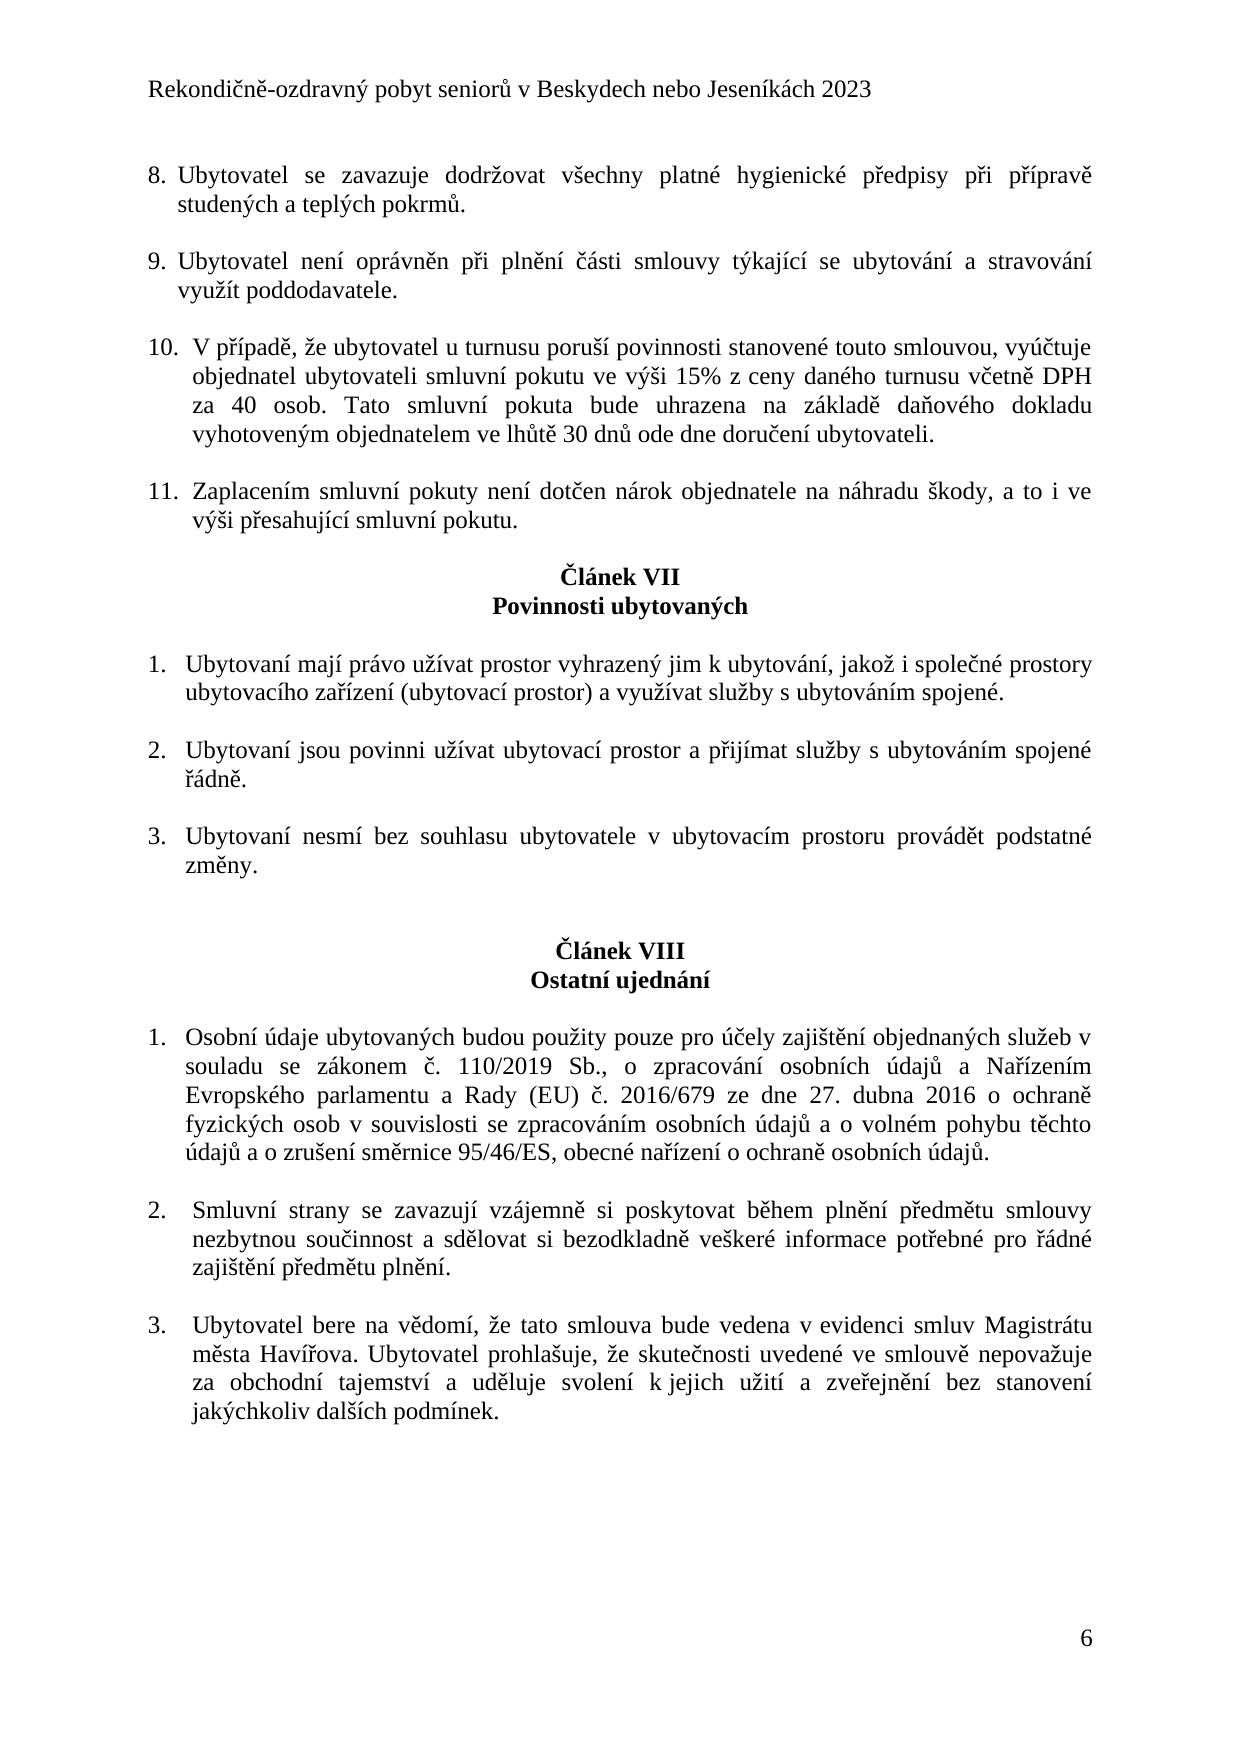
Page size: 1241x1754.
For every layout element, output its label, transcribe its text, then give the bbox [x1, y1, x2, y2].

list Ubytovatel není oprávněn při plnění části smlouvy týkající se ubytování a stravování využít poddodavatele. [148, 246, 1093, 304]
list Osobní údaje ubytovaných budou použity pouze pro účely zajištění objednaných služeb v souladu se zákonem č. 110/2019 Sb., o zpracování osobních údajů a Nařízením Evropského parlamentu a Rady (EU) č. 2016/679 ze dne 27. dubna 2016 o ochraně fyzických osob v souvislosti se zpracováním osobních údajů a o volném pohybu těchto údajů a o zrušení směrnice 95/46/ES, obecné nařízení o ochraně osobních údajů. [148, 1022, 1093, 1166]
text Článek VII [148, 562, 1093, 591]
list Ubytovaní mají právo užívat prostor vyhrazený jim k ubytování, jakož i společné prostory ubytovacího zařízení (ubytovací prostor) a využívat služby s ubytováním spojené. [148, 649, 1093, 706]
text Ostatní ujednání [148, 965, 1093, 994]
list Ubytovatel bere na vědomí, že tato smlouva bude vedena v evidenci smluv Magistrátu města Havířova. Ubytovatel prohlašuje, že skutečnosti uvedené ve smlouvě nepovažuje za obchodní tajemství a uděluje svolení k jejich užití a zveřejnění bez stanovení jakýchkoliv dalších podmínek. [148, 1310, 1093, 1425]
text Článek VIII [148, 936, 1093, 965]
list Ubytovaní nesmí bez souhlasu ubytovatele v ubytovacím prostoru provádět podstatné změny. [148, 821, 1093, 879]
list Ubytovaní jsou povinni užívat ubytovací prostor a přijímat služby s ubytováním spojené řádně. [148, 735, 1093, 792]
text Povinnosti ubytovaných [148, 591, 1093, 620]
list V případě, že ubytovatel u turnusu poruší povinnosti stanovené touto smlouvou, vyúčtuje objednatel ubytovateli smluvní pokutu ve výši 15% z ceny daného turnusu včetně DPH za 40 osob. Tato smluvní pokuta bude uhrazena na základě daňového dokladu vyhotoveným objednatelem ve lhůtě 30 dnů ode dne doručení ubytovateli. [148, 332, 1093, 447]
list Ubytovatel se zavazuje dodržovat všechny platné hygienické předpisy při přípravě studených a teplých pokrmů. [148, 160, 1093, 217]
list Zaplacením smluvní pokuty není dotčen nárok objednatele na náhradu škody, a to i ve výši přesahující smluvní pokutu. [148, 476, 1093, 534]
list Smluvní strany se zavazují vzájemně si poskytovat během plnění předmětu smlouvy nezbytnou součinnost a sdělovat si bezodkladně veškeré informace potřebné pro řádné zajištění předmětu plnění. [148, 1195, 1093, 1281]
